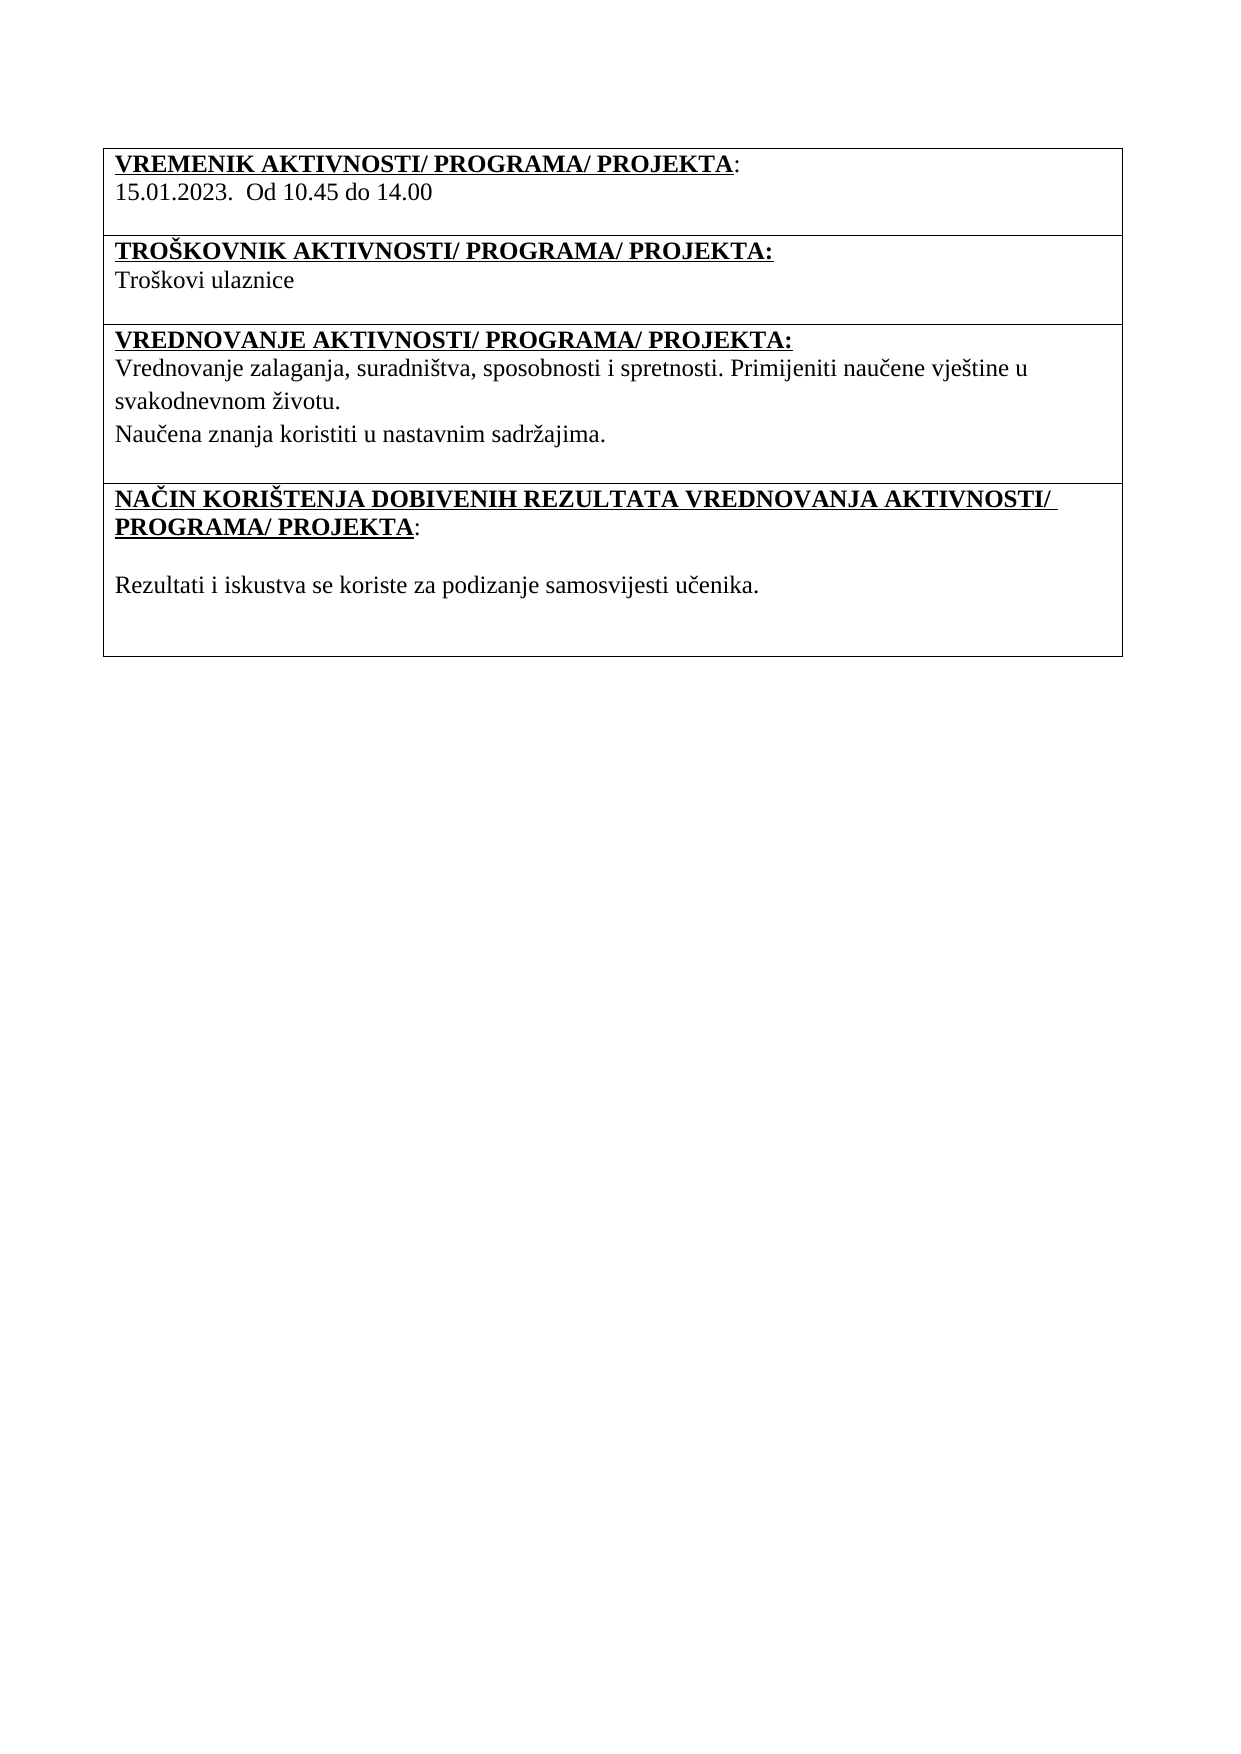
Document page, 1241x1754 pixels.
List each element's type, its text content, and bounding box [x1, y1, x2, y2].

table_cell VREMENIK AKTIVNOSTI/ PROGRAMA/ PROJEKTA: 15.01.2023. Od 10.45 do 14.00 [104, 149, 1122, 235]
table_cell NAČIN KORIŠTENJA DOBIVENIH REZULTATA VREDNOVANJA AKTIVNOSTI/ PROGRAMA/ PROJEKTA: Rezultati i iskustva se koriste za podizanje samosvijesti učenika. [104, 484, 1122, 656]
table_cell VREDNOVANJE AKTIVNOSTI/ PROGRAMA/ PROJEKTA: Vrednovanje zalaganja, suradništva, sposobnosti i spretnosti. Primijeniti naučene vještine u svakodnevnom životu. Naučena znanja koristiti u nastavnim sadržajima. [104, 325, 1122, 483]
table_cell TROŠKOVNIK AKTIVNOSTI/ PROGRAMA/ PROJEKTA: Troškovi ulaznice [104, 236, 1122, 324]
